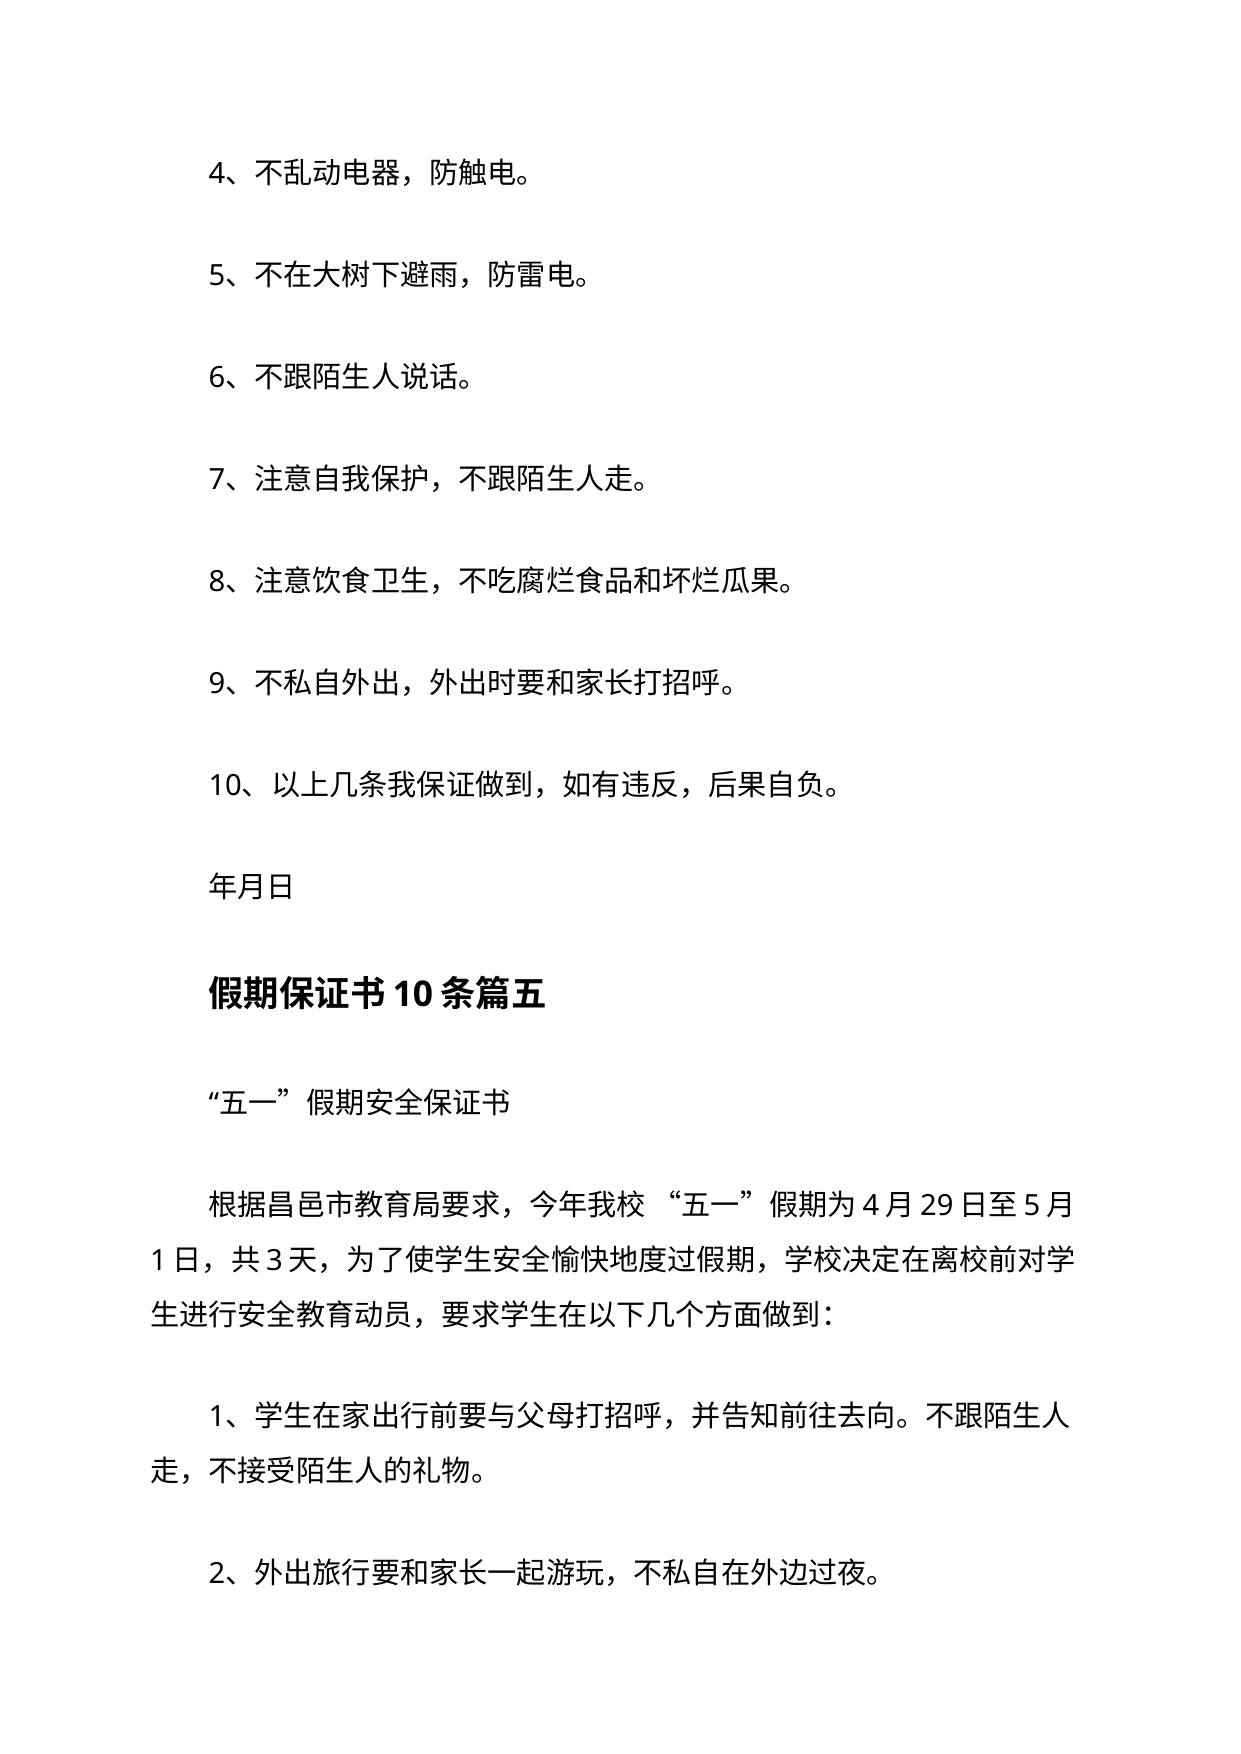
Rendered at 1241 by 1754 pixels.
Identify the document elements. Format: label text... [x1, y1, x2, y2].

text 6、不跟陌生人说话。 [150, 354, 1090, 396]
text 9、不私自外出，外出时要和家长打招呼。 [150, 660, 1090, 702]
text 假期保证书10条篇五 [150, 966, 1090, 1017]
text 2、外出旅行要和家长一起游玩，不私自在外边过夜。 [150, 1550, 1090, 1592]
text 10、以上几条我保证做到，如有违反，后果自负。 [150, 762, 1090, 804]
text “五一”假期安全保证书 [150, 1079, 1090, 1122]
text 4、不乱动电器，防触电。 [150, 150, 1090, 192]
text 8、注意饮食卫生，不吃腐烂食品和坏烂瓜果。 [150, 558, 1090, 600]
text 年月日 [150, 864, 1090, 906]
text 根据昌邑市教育局要求，今年我校 “五一”假期为4月29日至5月1日，共3天，为了使学生安全愉快地度过假期，学校决定在离校前对学生进行安全教育动员，要求学生在以下几个方面做到： [150, 1181, 1090, 1333]
text 7、注意自我保护，不跟陌生人走。 [150, 456, 1090, 498]
text 5、不在大树下避雨，防雷电。 [150, 252, 1090, 294]
text 1、学生在家出行前要与父母打招呼，并告知前往去向。不跟陌生人走，不接受陌生人的礼物。 [150, 1393, 1090, 1490]
